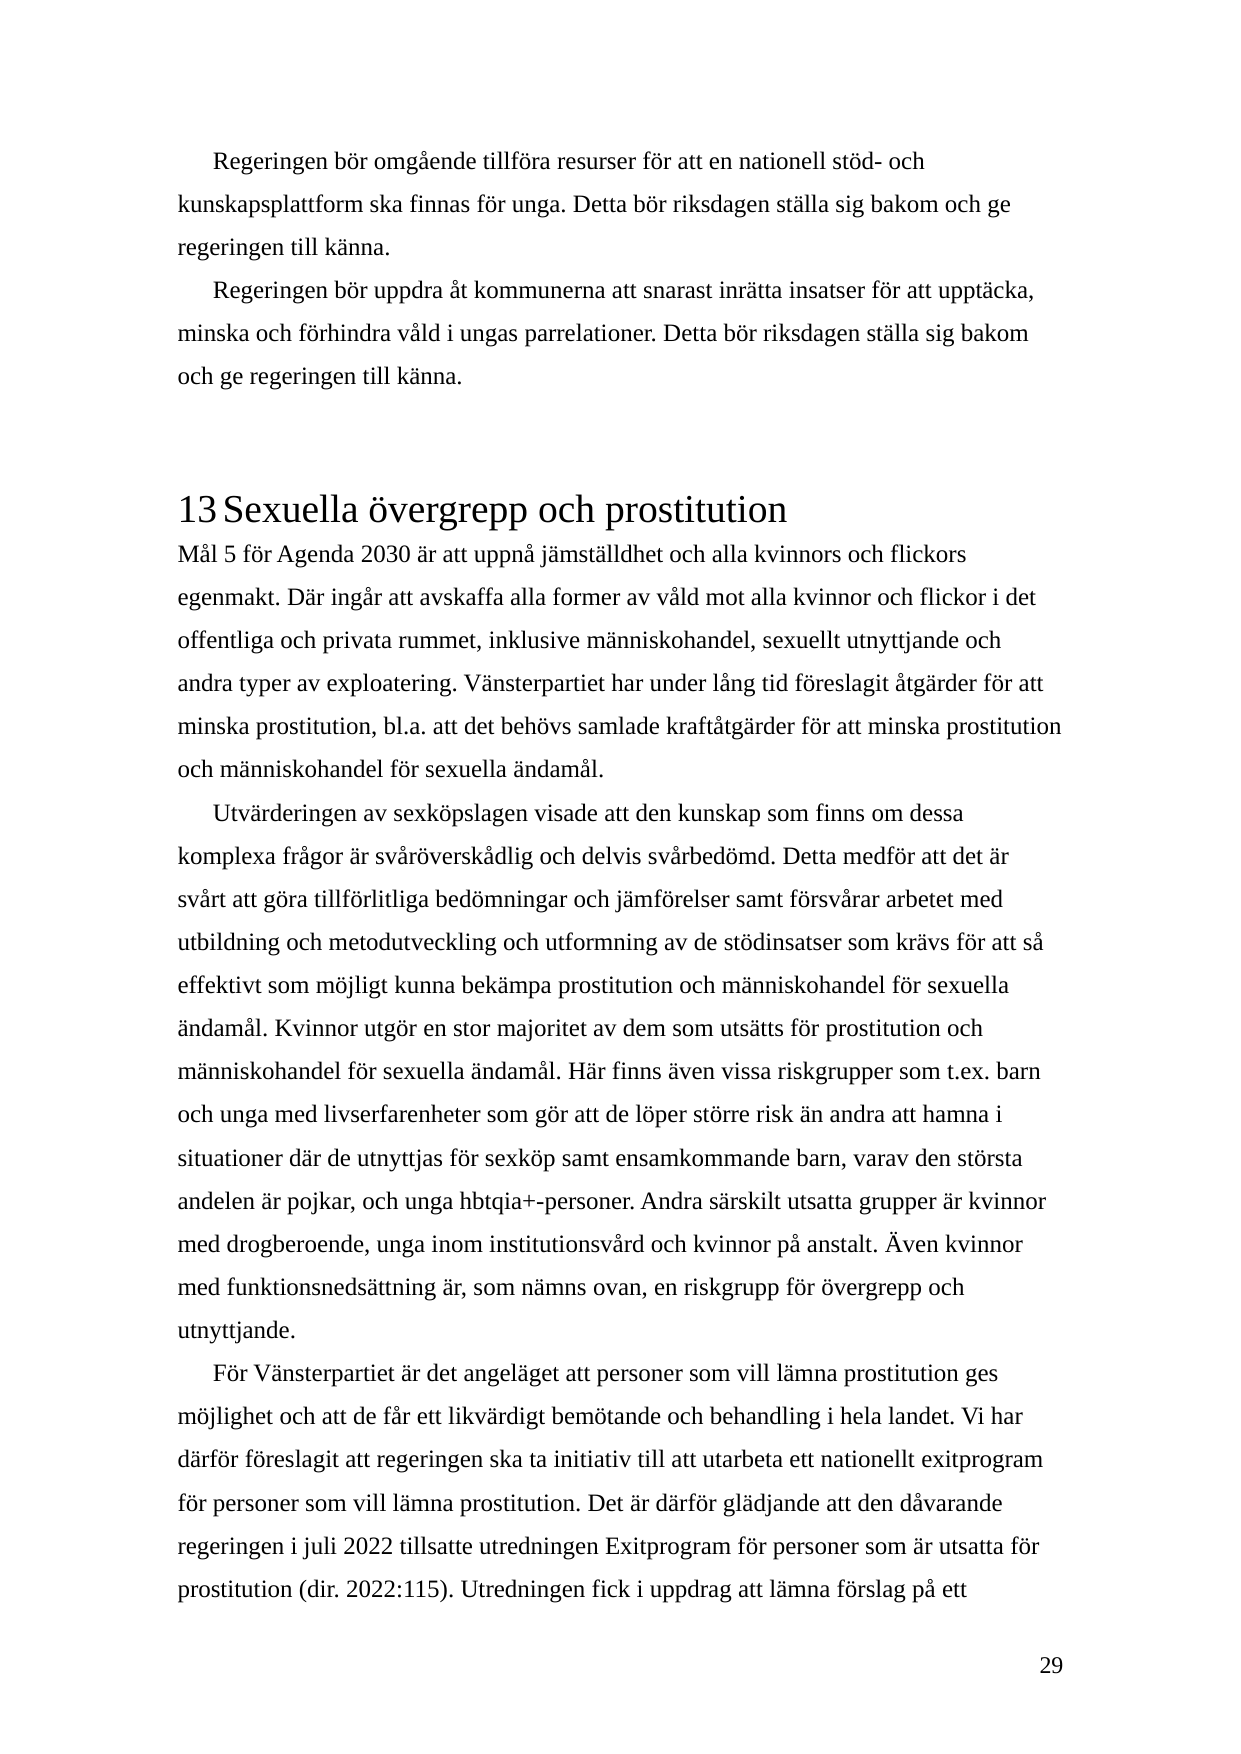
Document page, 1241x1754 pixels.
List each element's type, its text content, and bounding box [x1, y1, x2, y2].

text Regeringen bör uppdra åt kommunerna att snarast inrätta insatser för att upptäcka, minska och förhindra våld i ungas parrelationer. Detta bör riksdagen ställa sig bakom och ge regeringen till känna. [177, 275, 1063, 390]
text Regeringen bör omgående tillföra resurser för att en nationell stöd- och kunskapsplattform ska finnas för unga. Detta bör riksdagen ställa sig bakom och ge regeringen till känna. [177, 146, 1063, 261]
subtitle Sexuella övergrepp och prostitution [177, 490, 1063, 531]
text Utvärderingen av sexköpslagen visade att den kunskap som finns om dessa komplexa frågor är svåröverskådlig och delvis svårbedömd. Detta medför att det är svårt att göra tillförlitliga bedömningar och jämförelser samt försvårar arbetet med utbildning och metodutveckling och utformning av de stödinsatser som krävs för att så effektivt som möjligt kunna bekämpa prostitution och människohandel för sexuella ändamål. Kvinnor utgör en stor majoritet av dem som utsätts för prostitution och människohandel för sexuella ändamål. Här finns även vissa riskgrupper som t.ex. barn och unga med livserfarenheter som gör att de löper större risk än andra att hamna i situationer där de utnyttjas för sexköp samt ensamkommande barn, varav den största andelen är pojkar, och unga hbtqia+-personer. Andra särskilt utsatta grupper är kvinnor med drogberoende, unga inom institutionsvård och kvinnor på anstalt. Även kvinnor med funktionsnedsättning är, som nämns ovan, en riskgrupp för övergrepp och utnyttjande. [177, 798, 1063, 1344]
text Mål 5 för Agenda 2030 är att uppnå jämställdhet och alla kvinnors och flickors egenmakt. Där ingår att avskaffa alla former av våld mot alla kvinnor och flickor i det offentliga och privata rummet, inklusive människohandel, sexuellt utnyttjande och andra typer av exploatering. Vänsterpartiet har under lång tid föreslagit åtgärder för att minska prostitution, bl.a. att det behövs samlade kraftåtgärder för att minska prostitution och människohandel för sexuella ändamål. [177, 539, 1063, 783]
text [177, 1358, 1063, 1603]
